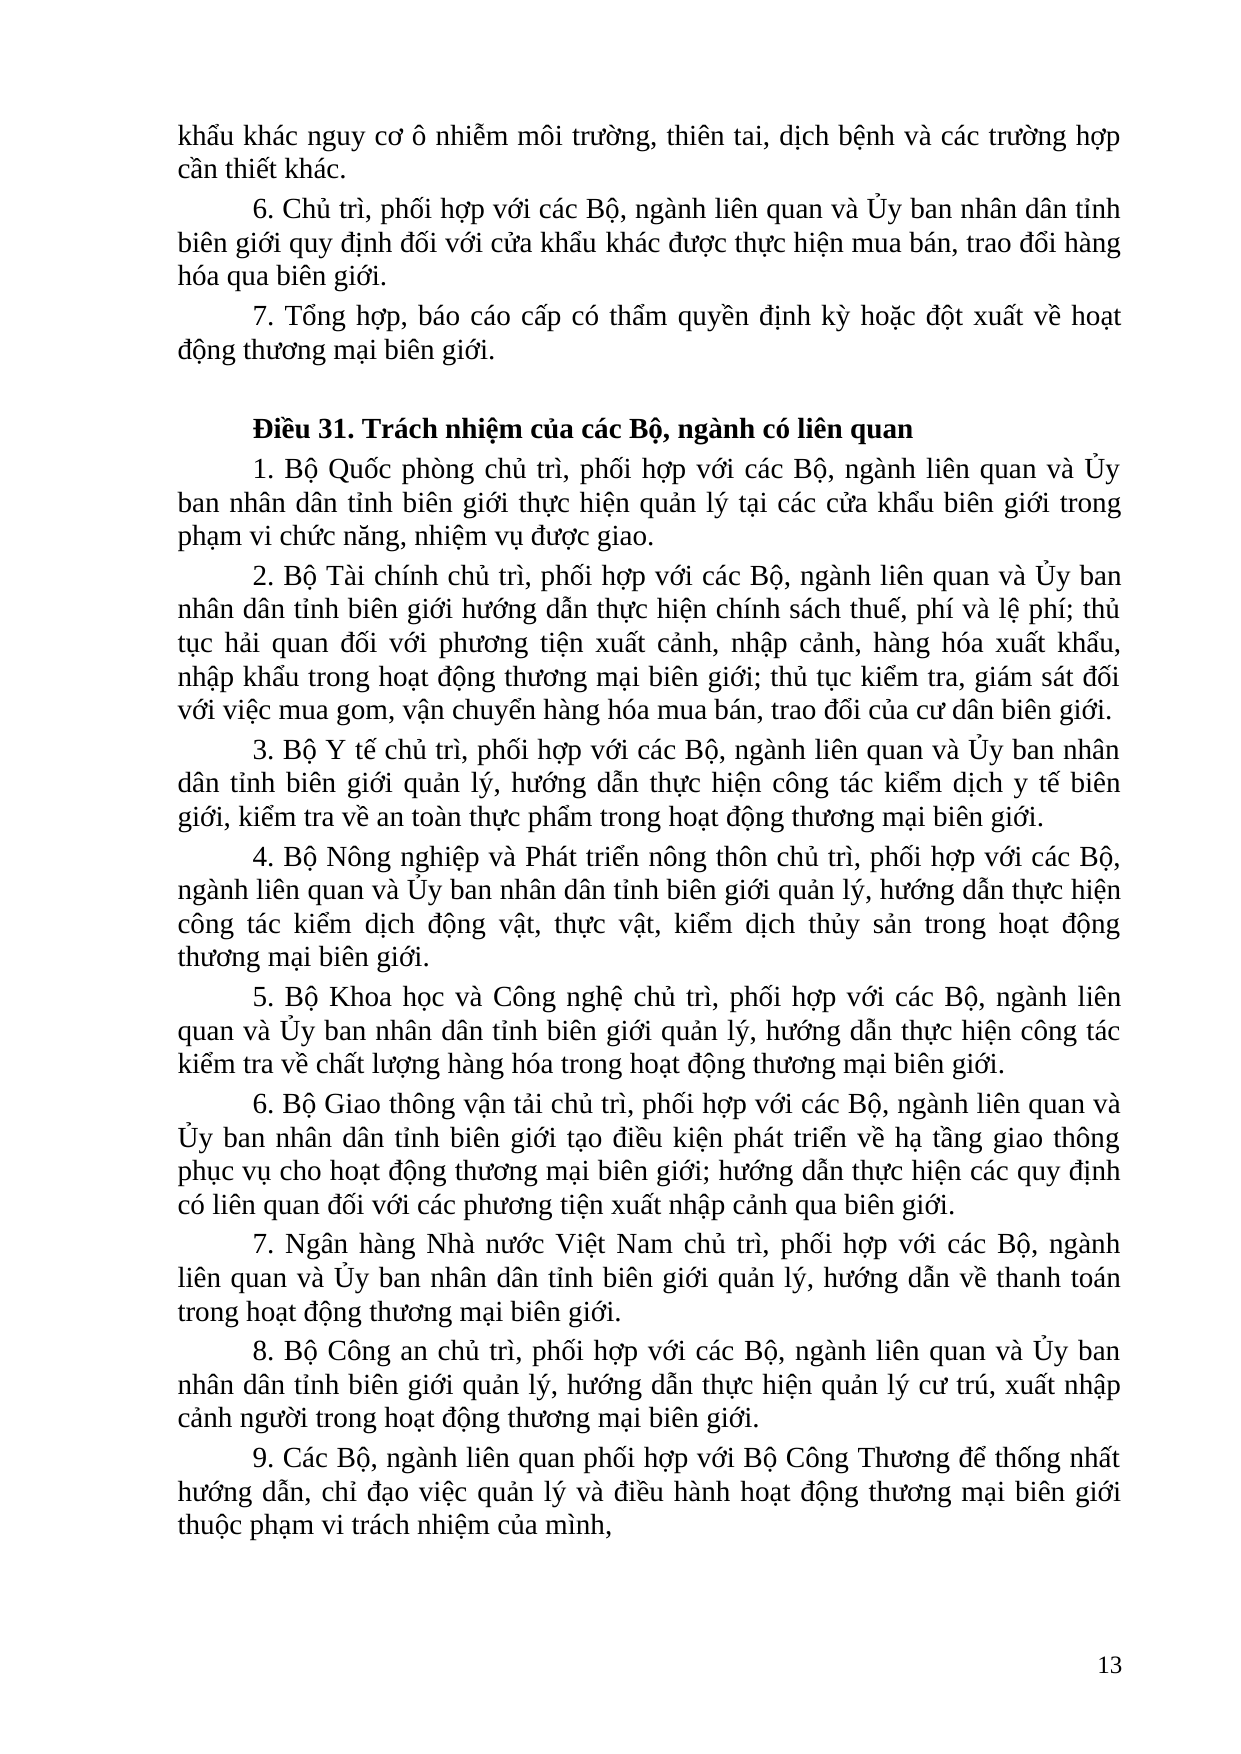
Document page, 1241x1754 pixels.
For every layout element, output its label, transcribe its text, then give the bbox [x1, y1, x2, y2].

text 5. Bộ Khoa học và Công nghệ chủ trì, phối hợp với các Bộ, ngành liên quan và Ủy ban nhân dân tỉnh biên giới quản lý, hướng dẫn thực hiện công tác kiểm tra về chất lượng hàng hóa trong hoạt động thương mại biên giới. [177, 979, 1122, 1080]
text 7. Ngân hàng Nhà nước Việt Nam chủ trì, phối hợp với các Bộ, ngành liên quan và Ủy ban nhân dân tỉnh biên giới quản lý, hướng dẫn về thanh toán trong hoạt động thương mại biên giới. [177, 1227, 1122, 1327]
text 9. Các Bộ, ngành liên quan phối hợp với Bộ Công Thương để thống nhất hướng dẫn, chỉ đạo việc quản lý và điều hành hoạt động thương mại biên giới thuộc phạm vi trách nhiệm của mình, [177, 1440, 1122, 1541]
text Điều 31. Trách nhiệm của các Bộ, ngành có liên quan [177, 411, 1122, 445]
text 4. Bộ Nông nghiệp và Phát triển nông thôn chủ trì, phối hợp với các Bộ, ngành liên quan và Ủy ban nhân dân tỉnh biên giới quản lý, hướng dẫn thực hiện công tác kiểm dịch động vật, thực vật, kiểm dịch thủy sản trong hoạt động thương mại biên giới. [177, 839, 1122, 973]
text 3. Bộ Y tế chủ trì, phối hợp với các Bộ, ngành liên quan và Ủy ban nhân dân tỉnh biên giới quản lý, hướng dẫn thực hiện công tác kiểm dịch y tế biên giới, kiểm tra về an toàn thực phẩm trong hoạt động thương mại biên giới. [177, 732, 1122, 833]
text 1. Bộ Quốc phòng chủ trì, phối hợp với các Bộ, ngành liên quan và Ủy ban nhân dân tỉnh biên giới thực hiện quản lý tại các cửa khẩu biên giới trong phạm vi chức năng, nhiệm vụ được giao. [177, 451, 1122, 552]
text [177, 118, 1122, 185]
text 7. Tổng hợp, báo cáo cấp có thẩm quyền định kỳ hoặc đột xuất về hoạt động thương mại biên giới. [177, 298, 1122, 365]
text 6. Chủ trì, phối hợp với các Bộ, ngành liên quan và Ủy ban nhân dân tỉnh biên giới quy định đối với cửa khẩu khác được thực hiện mua bán, trao đổi hàng hóa qua biên giới. [177, 191, 1122, 292]
text 2. Bộ Tài chính chủ trì, phối hợp với các Bộ, ngành liên quan và Ủy ban nhân dân tỉnh biên giới hướng dẫn thực hiện chính sách thuế, phí và lệ phí; thủ tục hải quan đối với phương tiện xuất cảnh, nhập cảnh, hàng hóa xuất khẩu, nhập khẩu trong hoạt động thương mại biên giới; thủ tục kiểm tra, giám sát đối với việc mua gom, vận chuyển hàng hóa mua bán, trao đổi của cư dân biên giới. [177, 558, 1122, 726]
text 6. Bộ Giao thông vận tải chủ trì, phối hợp với các Bộ, ngành liên quan và Ủy ban nhân dân tỉnh biên giới tạo điều kiện phát triển về hạ tầng giao thông phục vụ cho hoạt động thương mại biên giới; hướng dẫn thực hiện các quy định có liên quan đối với các phương tiện xuất nhập cảnh qua biên giới. [177, 1086, 1122, 1220]
text 8. Bộ Công an chủ trì, phối hợp với các Bộ, ngành liên quan và Ủy ban nhân dân tỉnh biên giới quản lý, hướng dẫn thực hiện quản lý cư trú, xuất nhập cảnh người trong hoạt động thương mại biên giới. [177, 1333, 1122, 1434]
